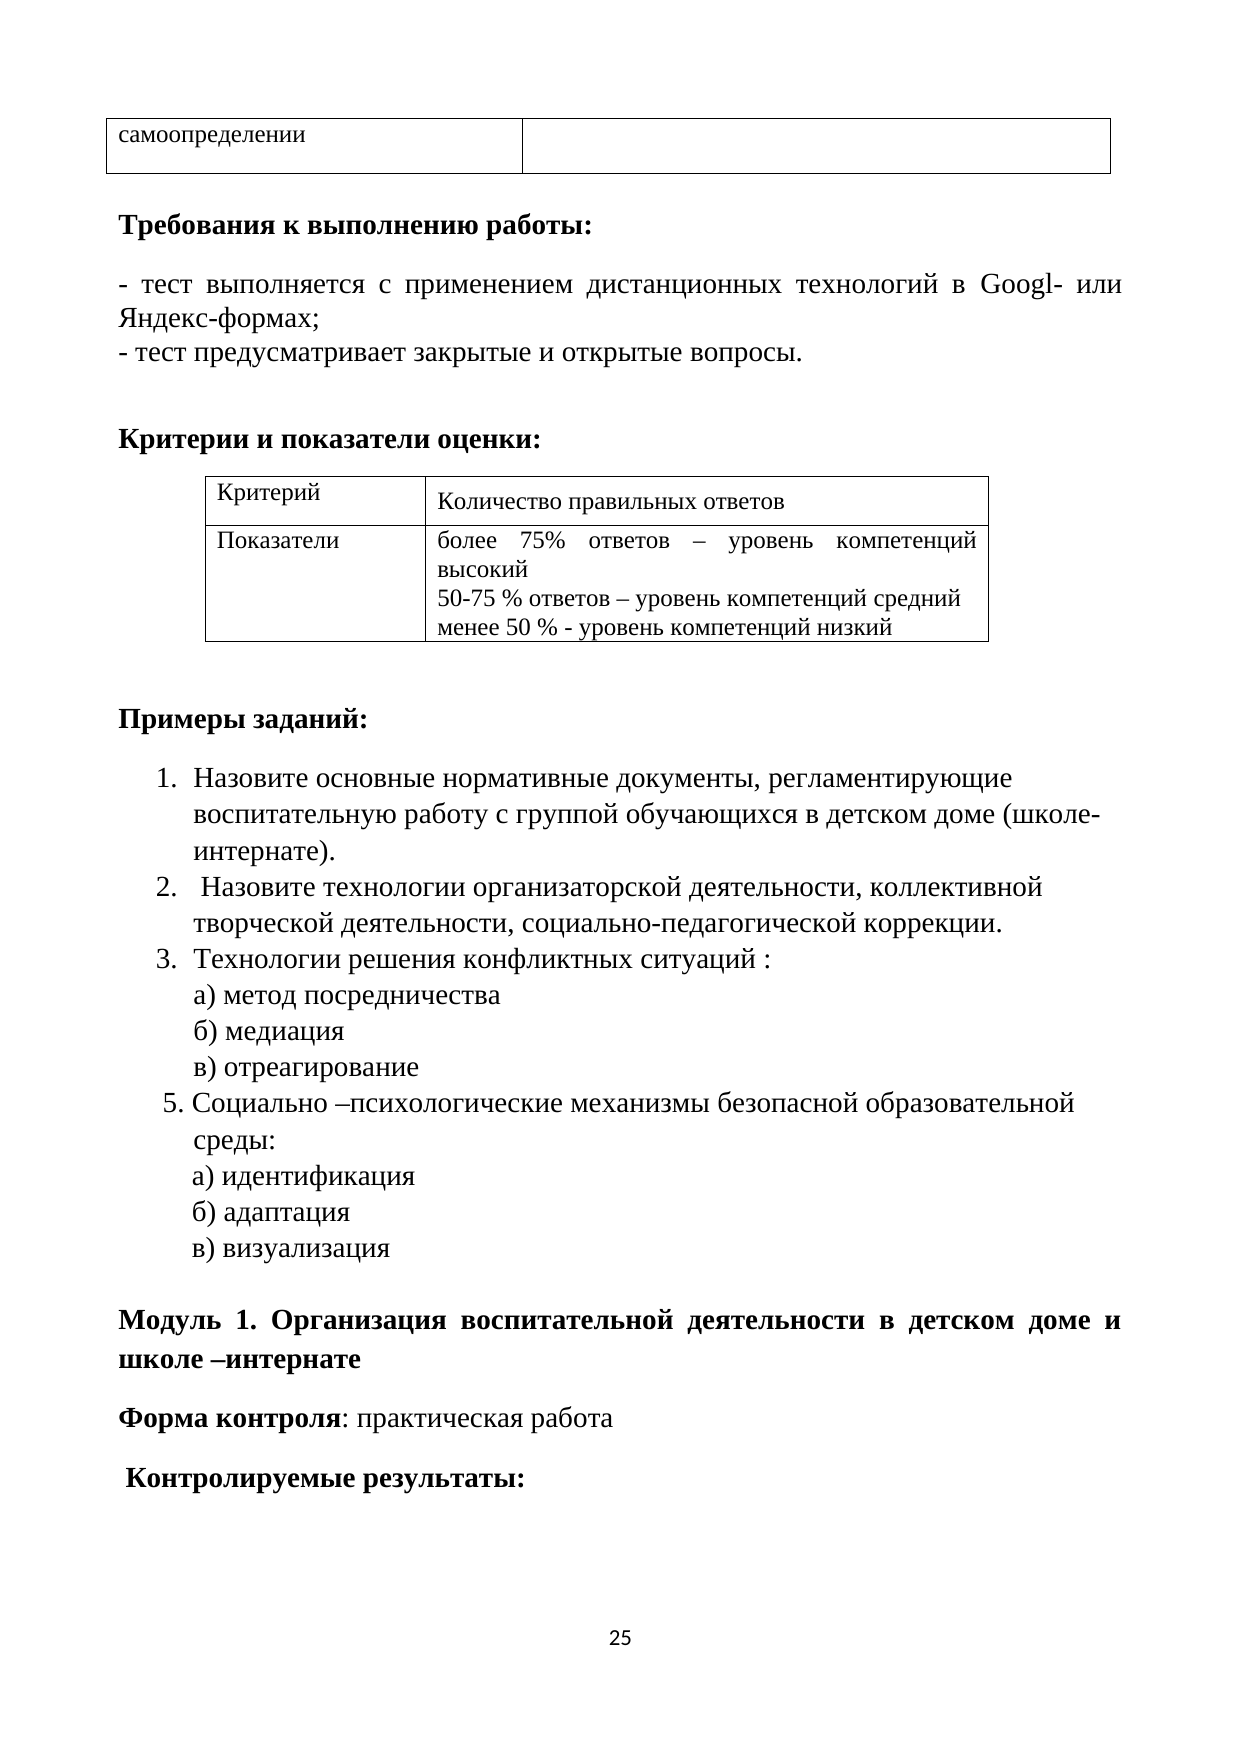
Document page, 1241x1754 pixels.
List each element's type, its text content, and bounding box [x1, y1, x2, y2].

text Требования к выполнению работы: [118, 207, 1122, 241]
text - тест выполняется с применением дистанционных технологий в Googl- или Яндекс-формах; [118, 267, 1122, 334]
text Модуль 1. Организация воспитательной деятельности в детском доме и школе –интернате [118, 1302, 1122, 1374]
table_cell более 75% ответов – уровень компетенций высокий 50-75 % ответов – уровень компетенций средний менее 50 % - уровень компетенций низкий [426, 526, 988, 641]
text в) отреагирование [193, 1049, 1122, 1083]
list Назовите основные нормативные документы, регламентирующие воспитательную работу с группой обучающихся в детском доме (школе-интернате). [156, 760, 1122, 866]
table_header Количество правильных ответов [426, 477, 988, 524]
text Критерии и показатели оценки: [118, 422, 1122, 455]
text а) идентификация [162, 1158, 1122, 1191]
text Примеры заданий: [118, 701, 1122, 734]
text Контролируемые результаты: [118, 1460, 1122, 1493]
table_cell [107, 119, 522, 173]
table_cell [523, 119, 1110, 173]
list Технологии решения конфликтных ситуаций : [156, 941, 1122, 974]
table_cell Показатели [206, 526, 425, 641]
list Назовите технологии организаторской деятельности, коллективной творческой деятельности, социально-педагогической коррекции. [156, 869, 1122, 938]
text б) адаптация [162, 1194, 1122, 1228]
text Форма контроля: практическая работа [118, 1400, 1122, 1434]
text а) метод посредничества [193, 977, 1122, 1011]
text 5. Социально –психологические механизмы безопасной образовательной среды: [162, 1086, 1122, 1155]
text б) медиация [193, 1013, 1122, 1047]
text в) визуализация [162, 1230, 1122, 1264]
table_header Критерий [206, 477, 425, 524]
text - тест предусматривает закрытые и открытые вопросы. [118, 334, 1122, 367]
